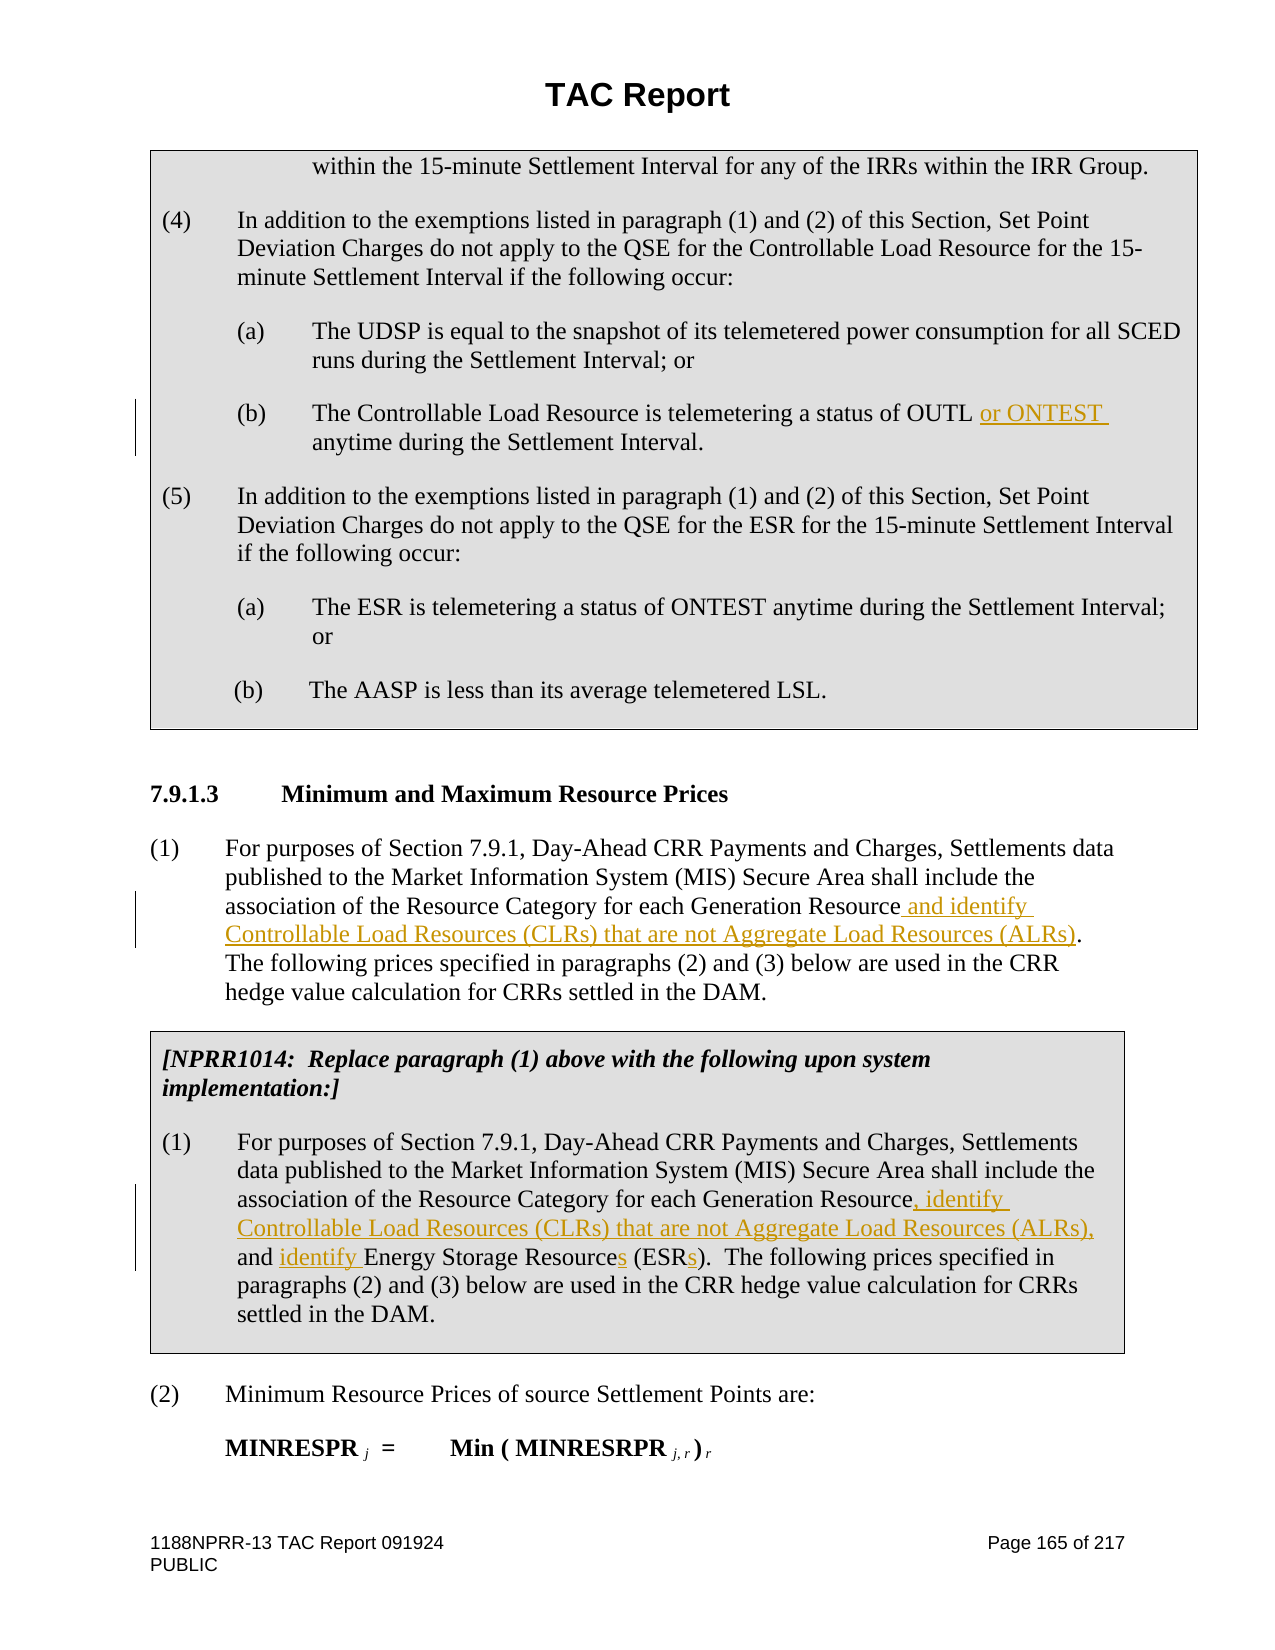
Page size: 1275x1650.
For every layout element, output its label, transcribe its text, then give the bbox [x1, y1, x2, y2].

text MINRESPR j = Min ( MINRESRPR j, r ) r [225, 1433, 1125, 1462]
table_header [151, 151, 1197, 728]
text 7.9.1.3 Minimum and Maximum Resource Prices [150, 779, 1125, 808]
text (1) For purposes of Section 7.9.1, Day-Ahead CRR Payments and Charges, Settlements data published to the Market Information System (MIS) Secure Area shall include the association of the Resource Category for each Generation Resource. The following prices specified in paragraphs (2) and (3) below are used in the CRR hedge value calculation for CRRs settled in the DAM. [150, 833, 1125, 1006]
text (2) Minimum Resource Prices of source Settlement Points are: [150, 1379, 1125, 1408]
table_header [NPRR1014: Replace paragraph (1) above with the following upon system implementation:] (1) For purposes of Section 7.9.1, Day-Ahead CRR Payments and Charges, Settlements data published to the Market Information System (MIS) Secure Area shall include the association of the Resource Category for each Generation Resource and Energy Storage Resource (ESR). The following prices specified in paragraphs (2) and (3) below are used in the CRR hedge value calculation for CRRs settled in the DAM. [151, 1032, 1124, 1353]
